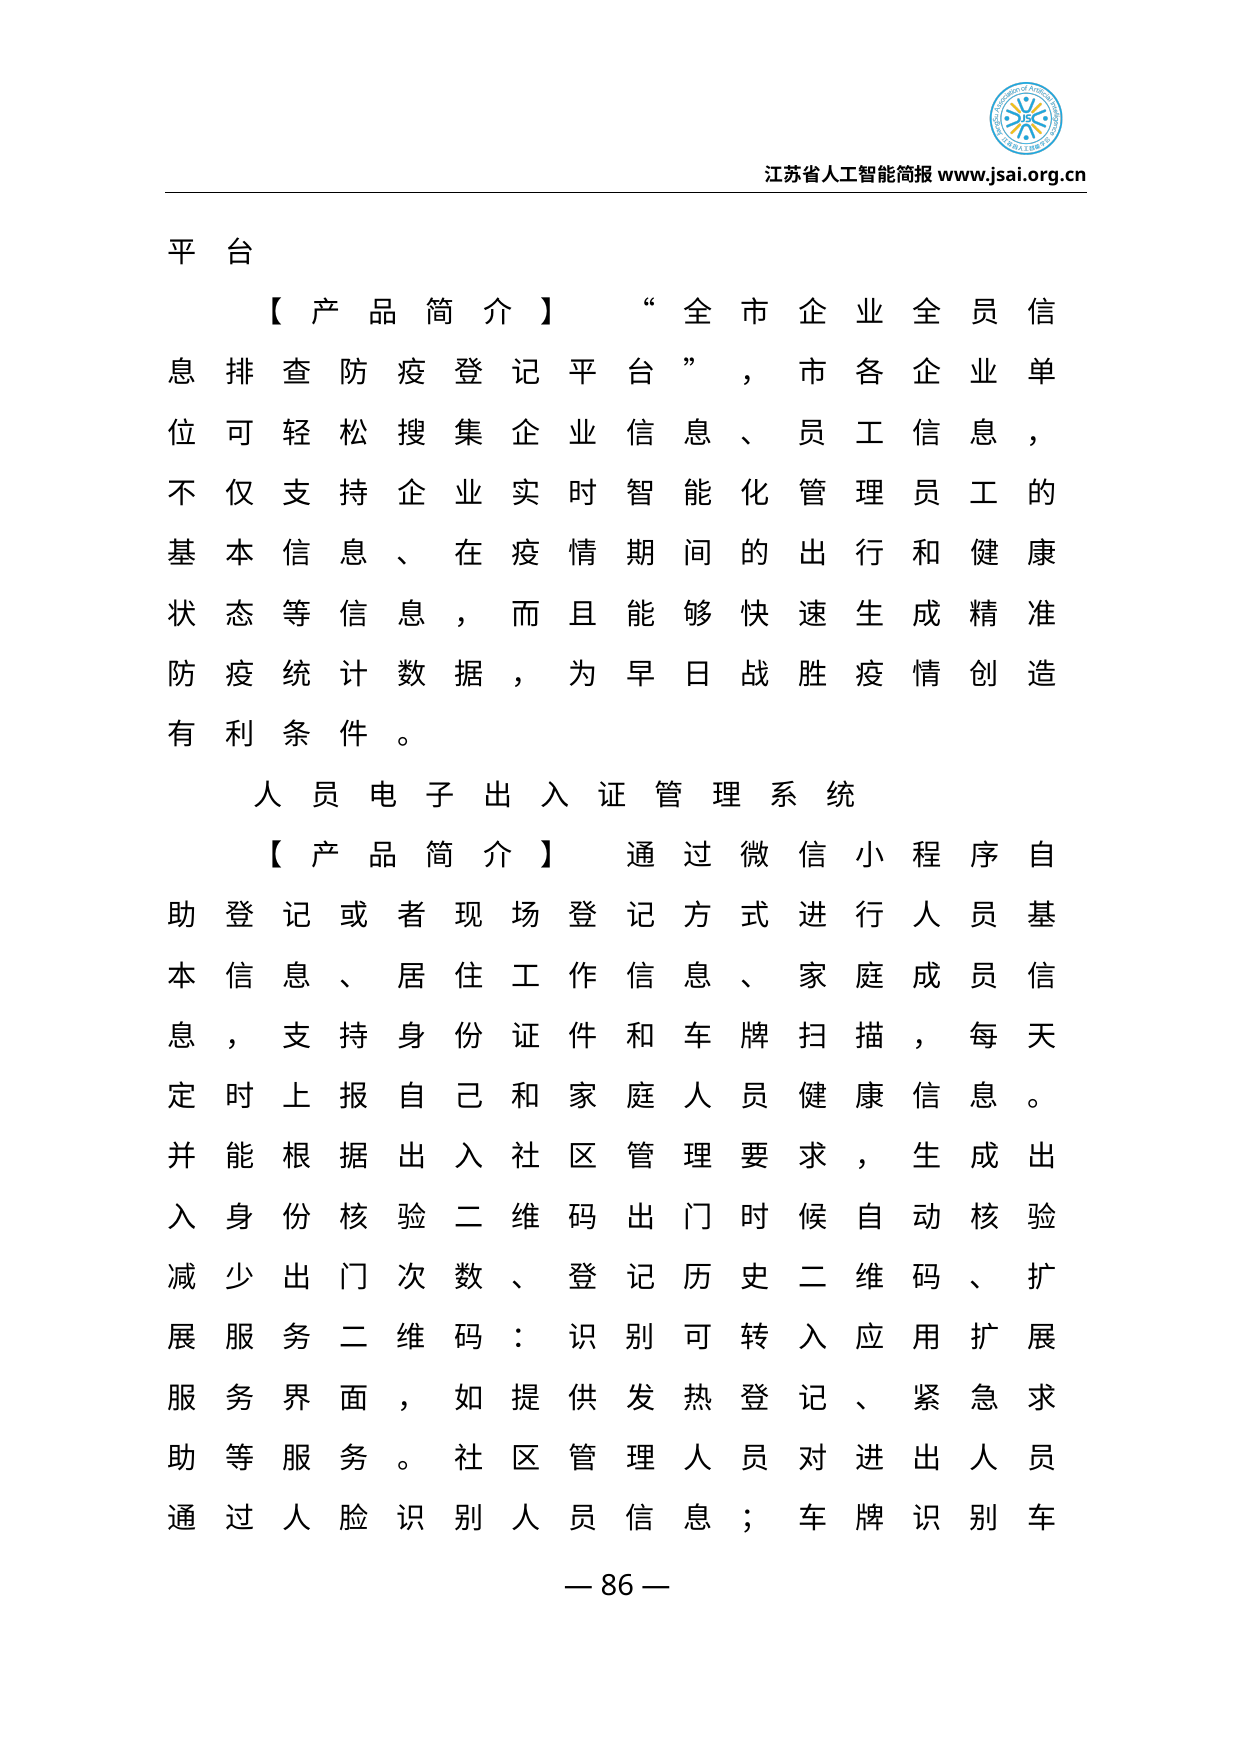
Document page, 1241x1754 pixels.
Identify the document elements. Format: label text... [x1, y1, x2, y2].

text 人员电子出入证管理系统 [168, 762, 1084, 822]
picture [989, 81, 1063, 155]
text 【产品简介】 “全市企业全员信息排查防疫登记平台”，市各企业单位可轻松搜集企业信息、员工信息，不仅支持企业实时智能化管理员工的基本信息、在疫情期间的出行和健康状态等信息，而且能够快速生成精准防疫统计数据，为早日战胜疫情创造有利条件。 [168, 280, 1084, 762]
text 全市企业全员信息排查防疫登记平台 [168, 219, 1084, 280]
